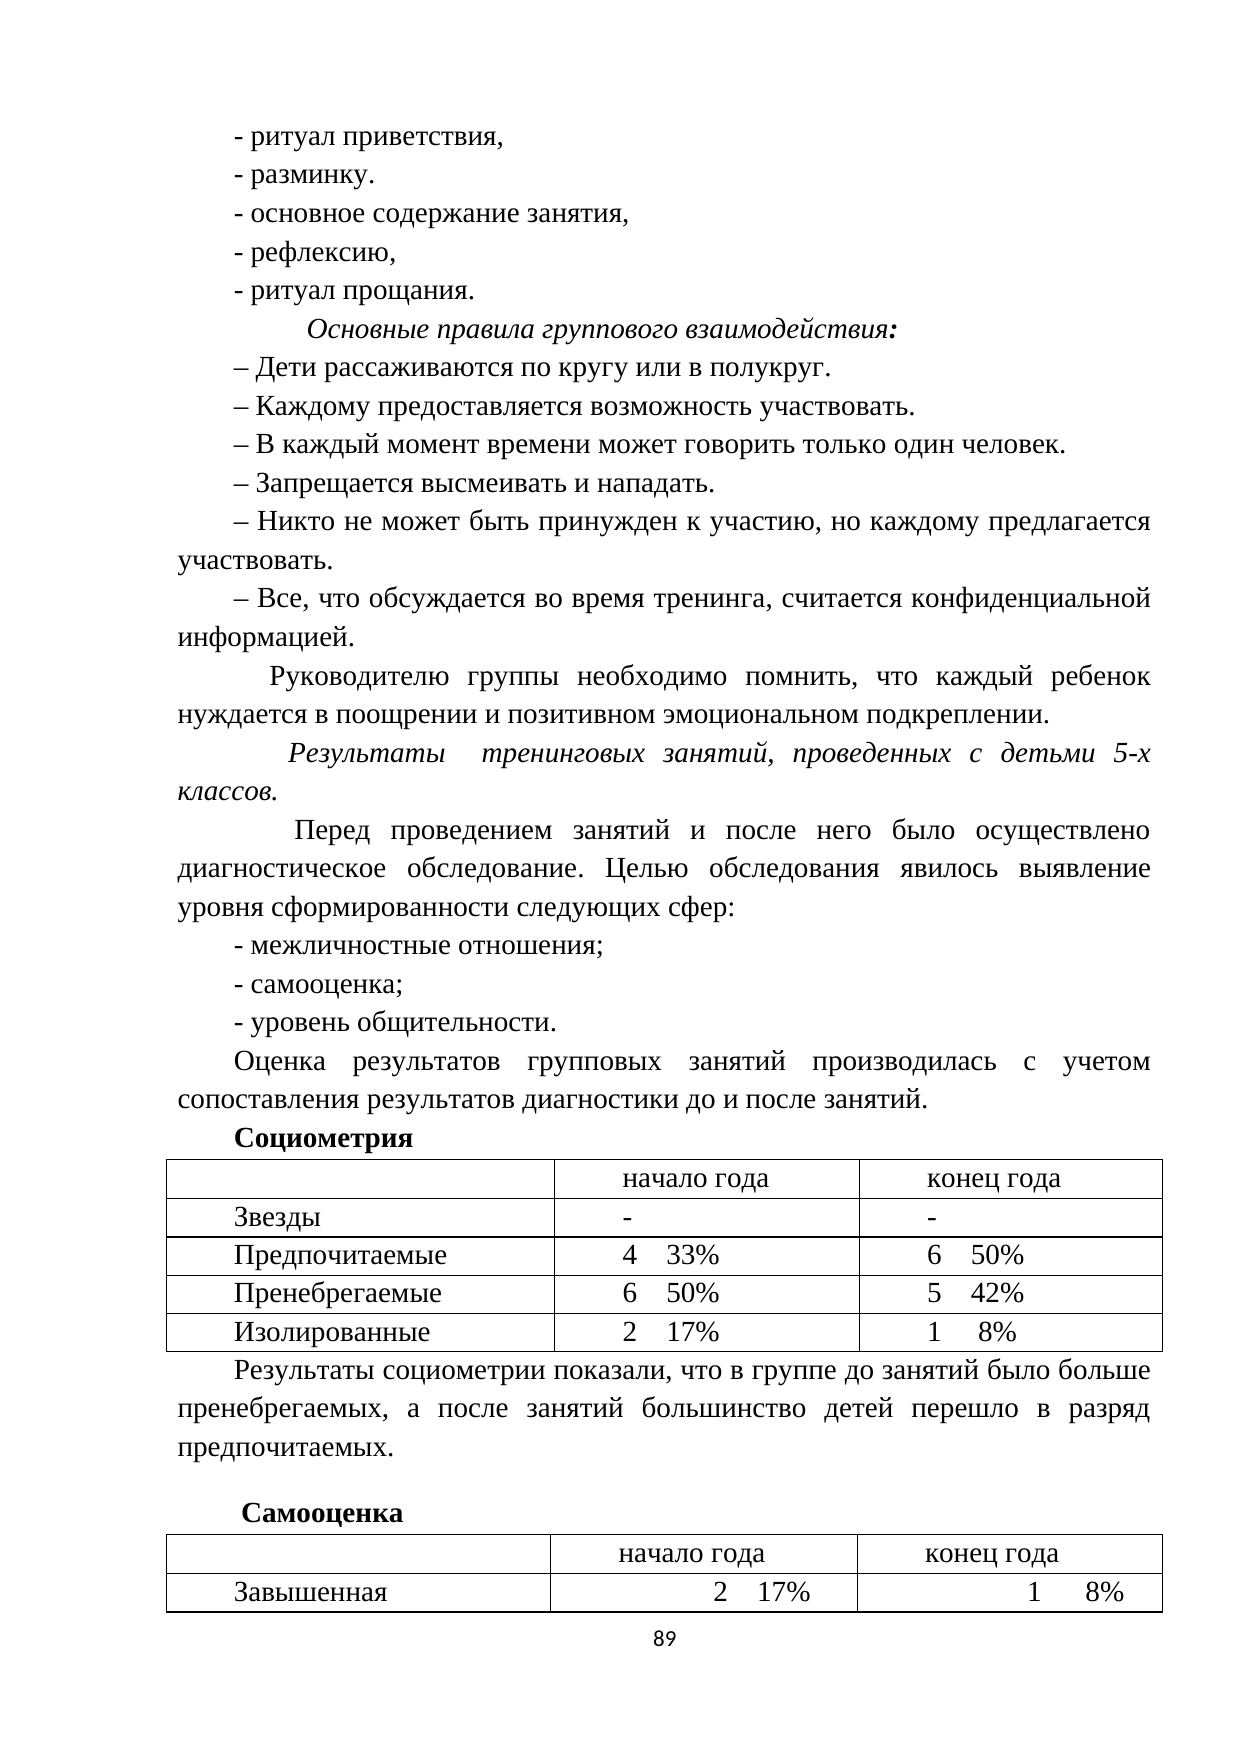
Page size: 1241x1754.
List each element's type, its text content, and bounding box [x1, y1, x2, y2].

text – Все, что обсуждается во время тренинга, считается конфиденциальной информацией. [177, 581, 1152, 653]
text – Каждому предоставляется возможность участвовать. [177, 388, 1152, 421]
table_cell 2 17% [551, 1574, 857, 1611]
text - разминку. [177, 157, 1152, 190]
text - ритуал приветствия, [177, 118, 1152, 152]
table_cell 1 8% [858, 1574, 1162, 1611]
text Социометрия [177, 1120, 1152, 1154]
table_cell Изолированные [167, 1314, 554, 1351]
text - межличностные отношения; [177, 927, 1152, 961]
table_cell Завышенная [167, 1574, 550, 1611]
text Перед проведением занятий и после него было осуществлено диагностическое обследование. Целью обследования явилось выявление уровня сформированности следующих сфер: [177, 812, 1152, 922]
table_cell - [555, 1199, 859, 1236]
table_header конец года [858, 1535, 1162, 1573]
text – В каждый момент времени может говорить только один человек. [177, 426, 1152, 460]
text - самооценка; [177, 966, 1152, 999]
text Основные правила группового взаимодействия: [177, 311, 1152, 344]
table_cell 6 50% [860, 1238, 1162, 1274]
table_header начало года [551, 1535, 857, 1573]
table_cell 6 50% [555, 1276, 859, 1313]
text Результаты тренинговых занятий, проведенных с детьми 5-х классов. [177, 735, 1152, 807]
table_cell - [860, 1199, 1162, 1236]
table_cell 1 8% [860, 1314, 1162, 1351]
text - рефлексию, [177, 234, 1152, 267]
table_cell Предпочитаемые [167, 1238, 554, 1274]
text Руководителю группы необходимо помнить, что каждый ребенок нуждается в поощрении и позитивном эмоциональном подкреплении. [177, 658, 1152, 730]
table_header начало года [555, 1160, 859, 1198]
text – Никто не может быть принужден к участию, но каждому предлагается участвовать. [177, 503, 1152, 576]
text - ритуал прощания. [177, 272, 1152, 306]
text – Запрещается высмеивать и нападать. [177, 465, 1152, 498]
text - уровень общительности. [177, 1004, 1152, 1038]
table_cell 2 17% [555, 1314, 859, 1351]
table_header [167, 1160, 554, 1198]
table_cell Пренебрегаемые [167, 1276, 554, 1313]
table_cell 5 42% [860, 1276, 1162, 1313]
text - основное содержание занятия, [177, 195, 1152, 229]
table_header [167, 1535, 550, 1573]
table_cell Звезды [167, 1199, 554, 1236]
text – Дети рассаживаются по кругу или в полукруг. [177, 349, 1152, 383]
table_cell 4 33% [555, 1238, 859, 1274]
text Самооценка [177, 1495, 1152, 1529]
text Оценка результатов групповых занятий производилась с учетом сопоставления результатов диагностики до и после занятий. [177, 1043, 1152, 1115]
table_header конец года [860, 1160, 1162, 1198]
text Результаты социометрии показали, что в группе до занятий было больше пренебрегаемых, а после занятий большинство детей перешло в разряд предпочитаемых. [177, 1352, 1152, 1462]
